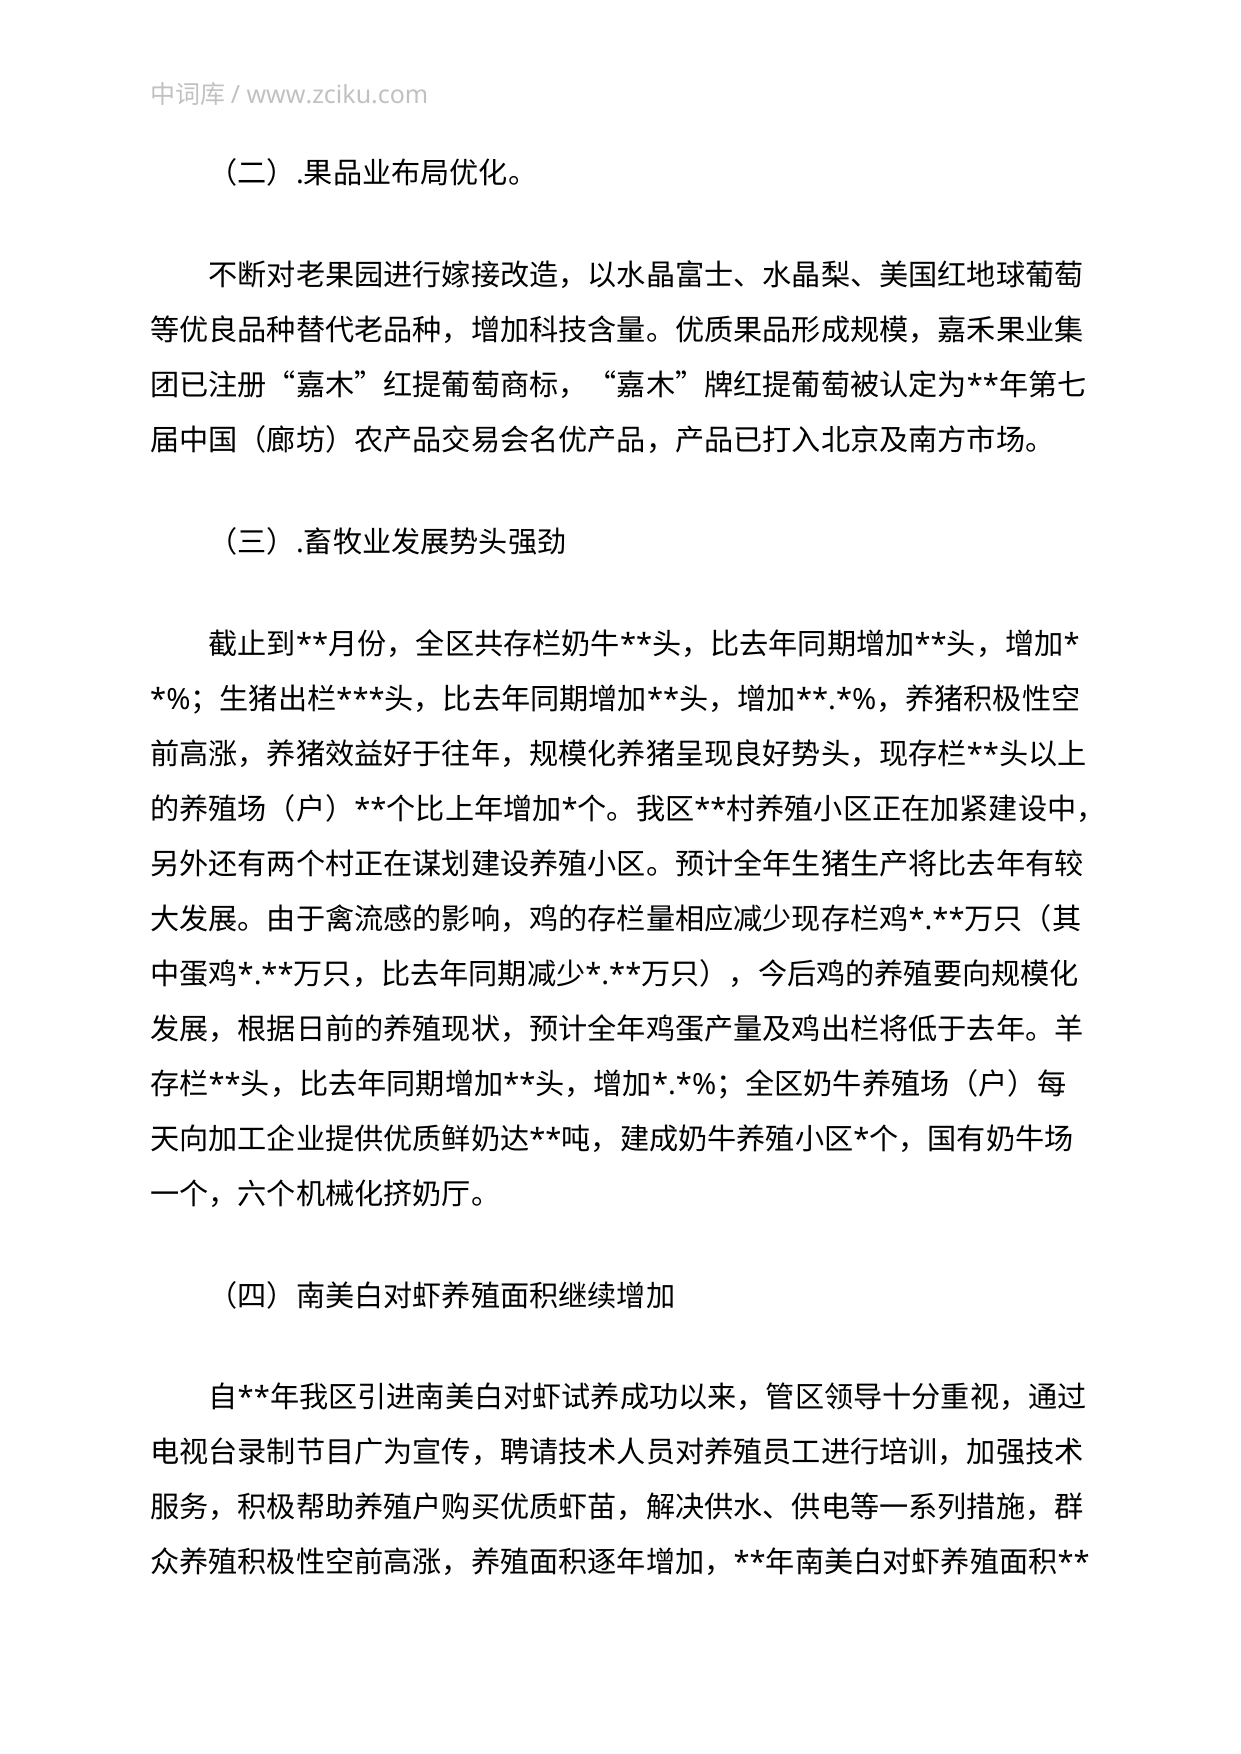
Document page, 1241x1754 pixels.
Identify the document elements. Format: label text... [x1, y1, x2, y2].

text 截止到**月份，全区共存栏奶牛**头，比去年同期增加**头，增加**%；生猪出栏***头，比去年同期增加**头，增加**.*%，养猪积极性空前高涨，养猪效益好于往年，规模化养猪呈现良好势头，现存栏**头以上的养殖场（户）**个比上年增加*个。我区**村养殖小区正在加紧建设中，另外还有两个村正在谋划建设养殖小区。预计全年生猪生产将比去年有较大发展。由于禽流感的影响，鸡的存栏量相应减少现存栏鸡*.**万只（其中蛋鸡*.**万只，比去年同期减少*.**万只），今后鸡的养殖要向规模化发展，根据日前的养殖现状，预计全年鸡蛋产量及鸡出栏将低于去年。羊存栏**头，比去年同期增加**头，增加*.*%；全区奶牛养殖场（户）每天向加工企业提供优质鲜奶达**吨，建成奶牛养殖小区*个，国有奶牛场一个，六个机械化挤奶厅。 [150, 621, 1090, 1213]
text 不断对老果园进行嫁接改造，以水晶富士、水晶梨、美国红地球葡萄等优良品种替代老品种，增加科技含量。优质果品形成规模，嘉禾果业集团已注册“嘉木”红提葡萄商标，“嘉木”牌红提葡萄被认定为**年第七届中国（廊坊）农产品交易会名优产品，产品已打入北京及南方市场。 [150, 252, 1090, 459]
text （三）.畜牧业发展势头强劲 [150, 518, 1090, 561]
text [150, 1374, 1090, 1581]
text （二）.果品业布局优化。 [150, 150, 1090, 192]
text （四）南美白对虾养殖面积继续增加 [150, 1272, 1090, 1314]
